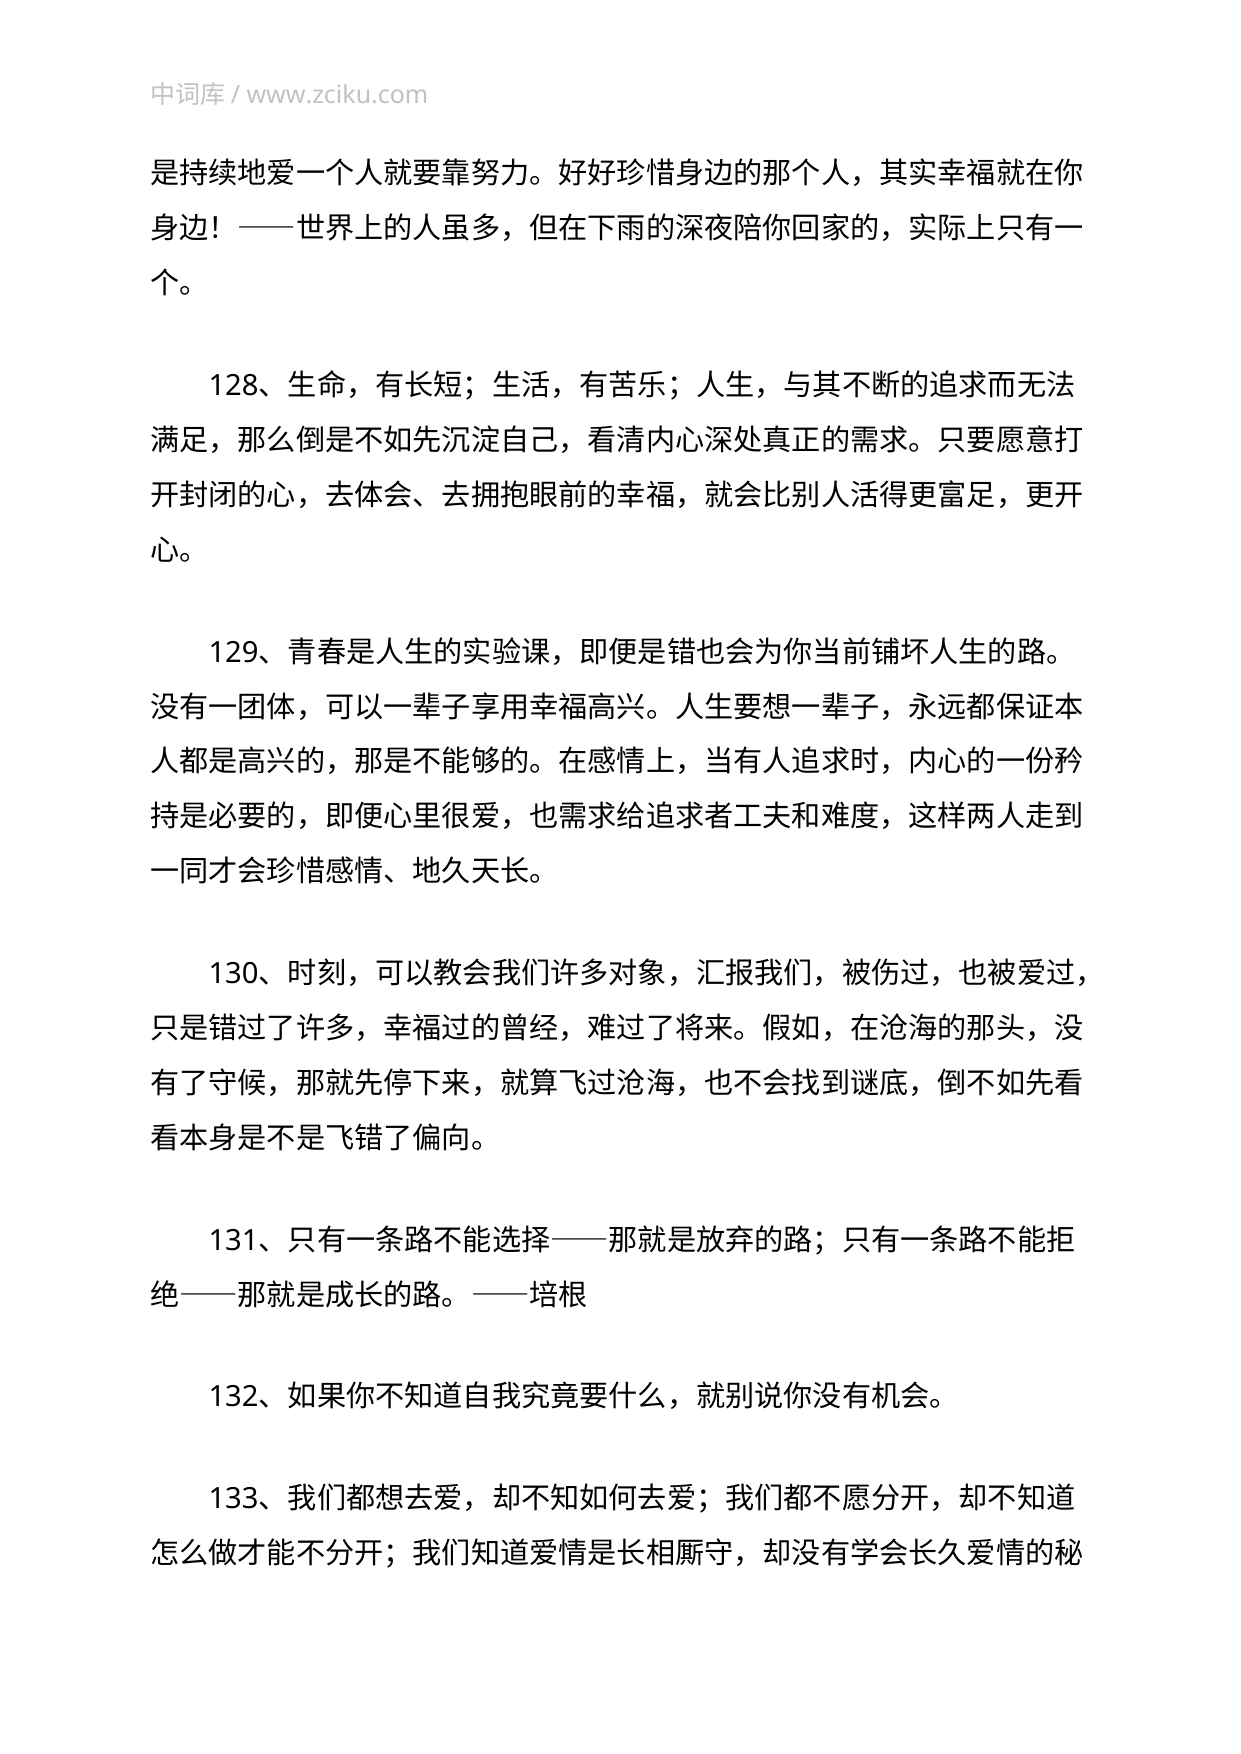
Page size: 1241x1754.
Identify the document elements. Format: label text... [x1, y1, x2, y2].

text 131、只有一条路不能选择——那就是放弃的路；只有一条路不能拒绝——那就是成长的路。——培根 [150, 1216, 1090, 1313]
text 128、生命，有长短；生活，有苦乐；人生，与其不断的追求而无法满足，那么倒是不如先沉淀自己，看清内心深处真正的需求。只要愿意打开封闭的心，去体会、去拥抱眼前的幸福，就会比别人活得更富足，更开心。 [150, 362, 1090, 569]
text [150, 150, 1090, 302]
text 130、时刻，可以教会我们许多对象，汇报我们，被伤过，也被爱过，只是错过了许多，幸福过的曾经，难过了将来。假如，在沧海的那头，没有了守候，那就先停下来，就算飞过沧海，也不会找到谜底，倒不如先看看本身是不是飞错了偏向。 [150, 949, 1090, 1157]
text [150, 1475, 1090, 1572]
text 129、青春是人生的实验课，即便是错也会为你当前铺坏人生的路。没有一团体，可以一辈子享用幸福高兴。人生要想一辈子，永远都保证本人都是高兴的，那是不能够的。在感情上，当有人追求时，内心的一份矜持是必要的，即便心里很爱，也需求给追求者工夫和难度，这样两人走到一同才会珍惜感情、地久天长。 [150, 628, 1090, 890]
text 132、如果你不知道自我究竟要什么，就别说你没有机会。 [150, 1373, 1090, 1415]
